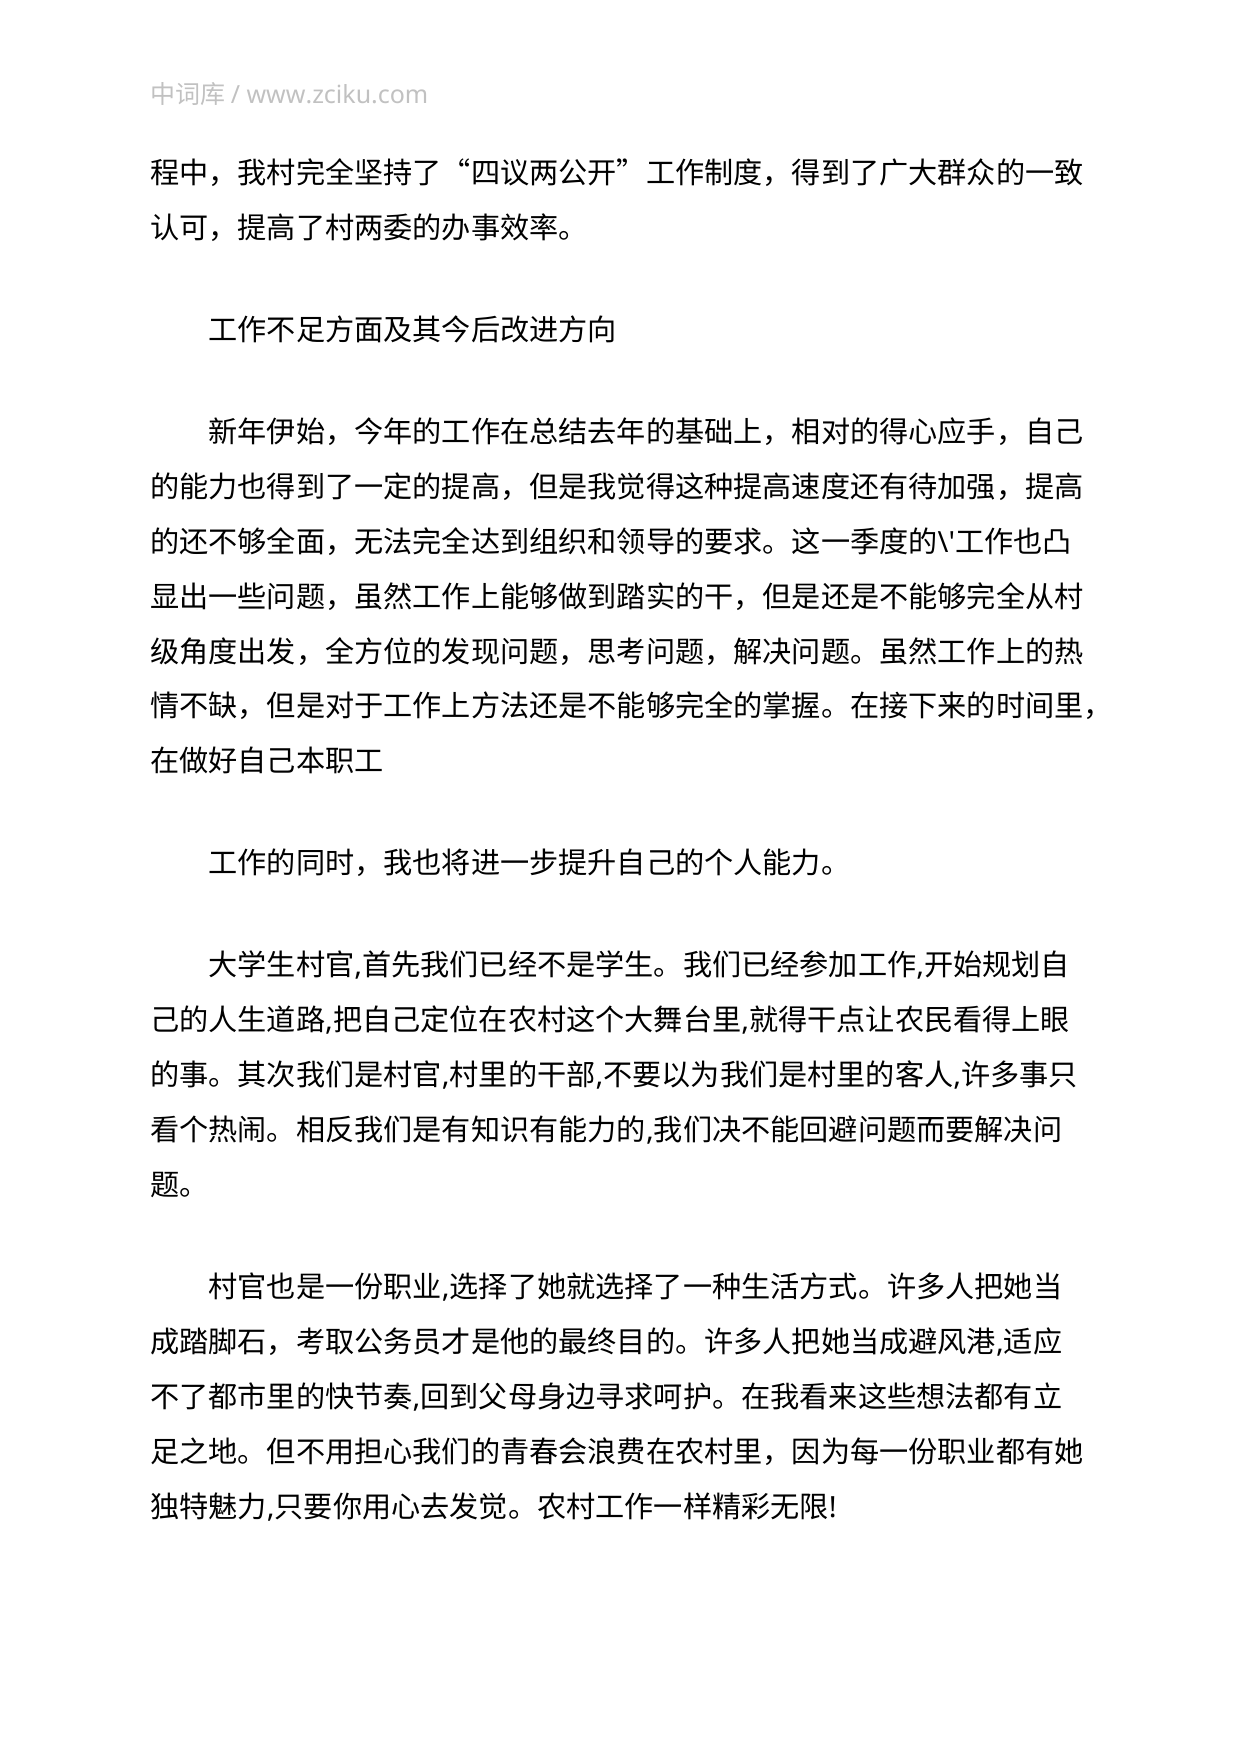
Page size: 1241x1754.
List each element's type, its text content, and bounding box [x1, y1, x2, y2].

text 工作的同时，我也将进一步提升自己的个人能力。 [150, 840, 1090, 882]
text 新年伊始，今年的工作在总结去年的基础上，相对的得心应手，自己的能力也得到了一定的提高，但是我觉得这种提高速度还有待加强，提高的还不够全面，无法完全达到组织和领导的要求。这一季度的\'工作也凸显出一些问题，虽然工作上能够做到踏实的干，但是还是不能够完全从村级角度出发，全方位的发现问题，思考问题，解决问题。虽然工作上的热情不缺，但是对于工作上方法还是不能够完全的掌握。在接下来的时间里，在做好自己本职工 [150, 408, 1090, 780]
text 村官也是一份职业,选择了她就选择了一种生活方式。许多人把她当成踏脚石，考取公务员才是他的最终目的。许多人把她当成避风港,适应不了都市里的快节奏,回到父母身边寻求呵护。在我看来这些想法都有立足之地。但不用担心我们的青春会浪费在农村里，因为每一份职业都有她独特魅力,只要你用心去发觉。农村工作一样精彩无限! [150, 1263, 1090, 1526]
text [150, 150, 1090, 247]
text 工作不足方面及其今后改进方向 [150, 307, 1090, 349]
text 大学生村官,首先我们已经不是学生。我们已经参加工作,开始规划自己的人生道路,把自己定位在农村这个大舞台里,就得干点让农民看得上眼的事。其次我们是村官,村里的干部,不要以为我们是村里的客人,许多事只看个热闹。相反我们是有知识有能力的,我们决不能回避问题而要解决问题。 [150, 941, 1090, 1204]
